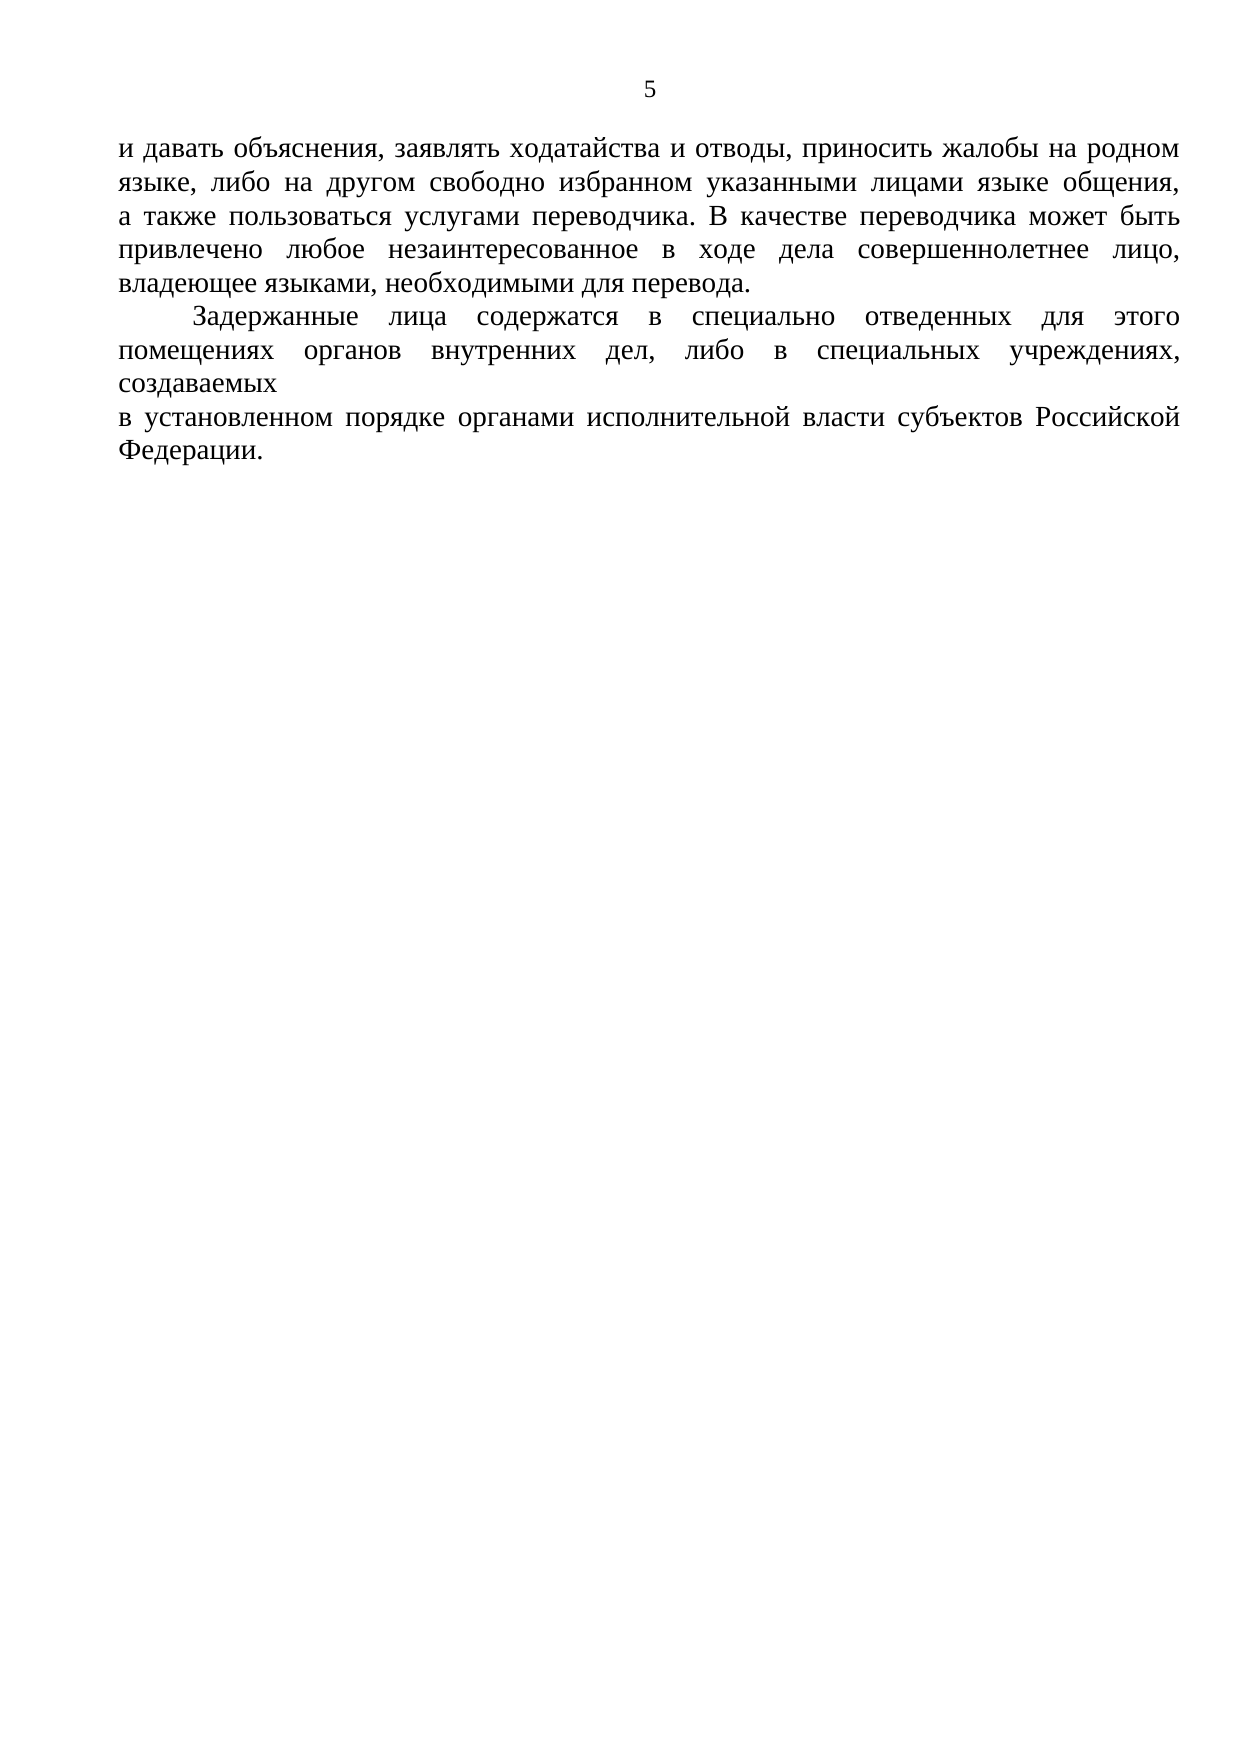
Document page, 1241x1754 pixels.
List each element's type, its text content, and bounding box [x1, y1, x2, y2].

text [118, 131, 1181, 298]
text Задержанные лица содержатся в специально отведенных для этого помещениях органов внутренних дел, либо в специальных учреждениях, создаваемых в установленном порядке органами исполнительной власти субъектов Российской Федерации. [118, 298, 1181, 466]
